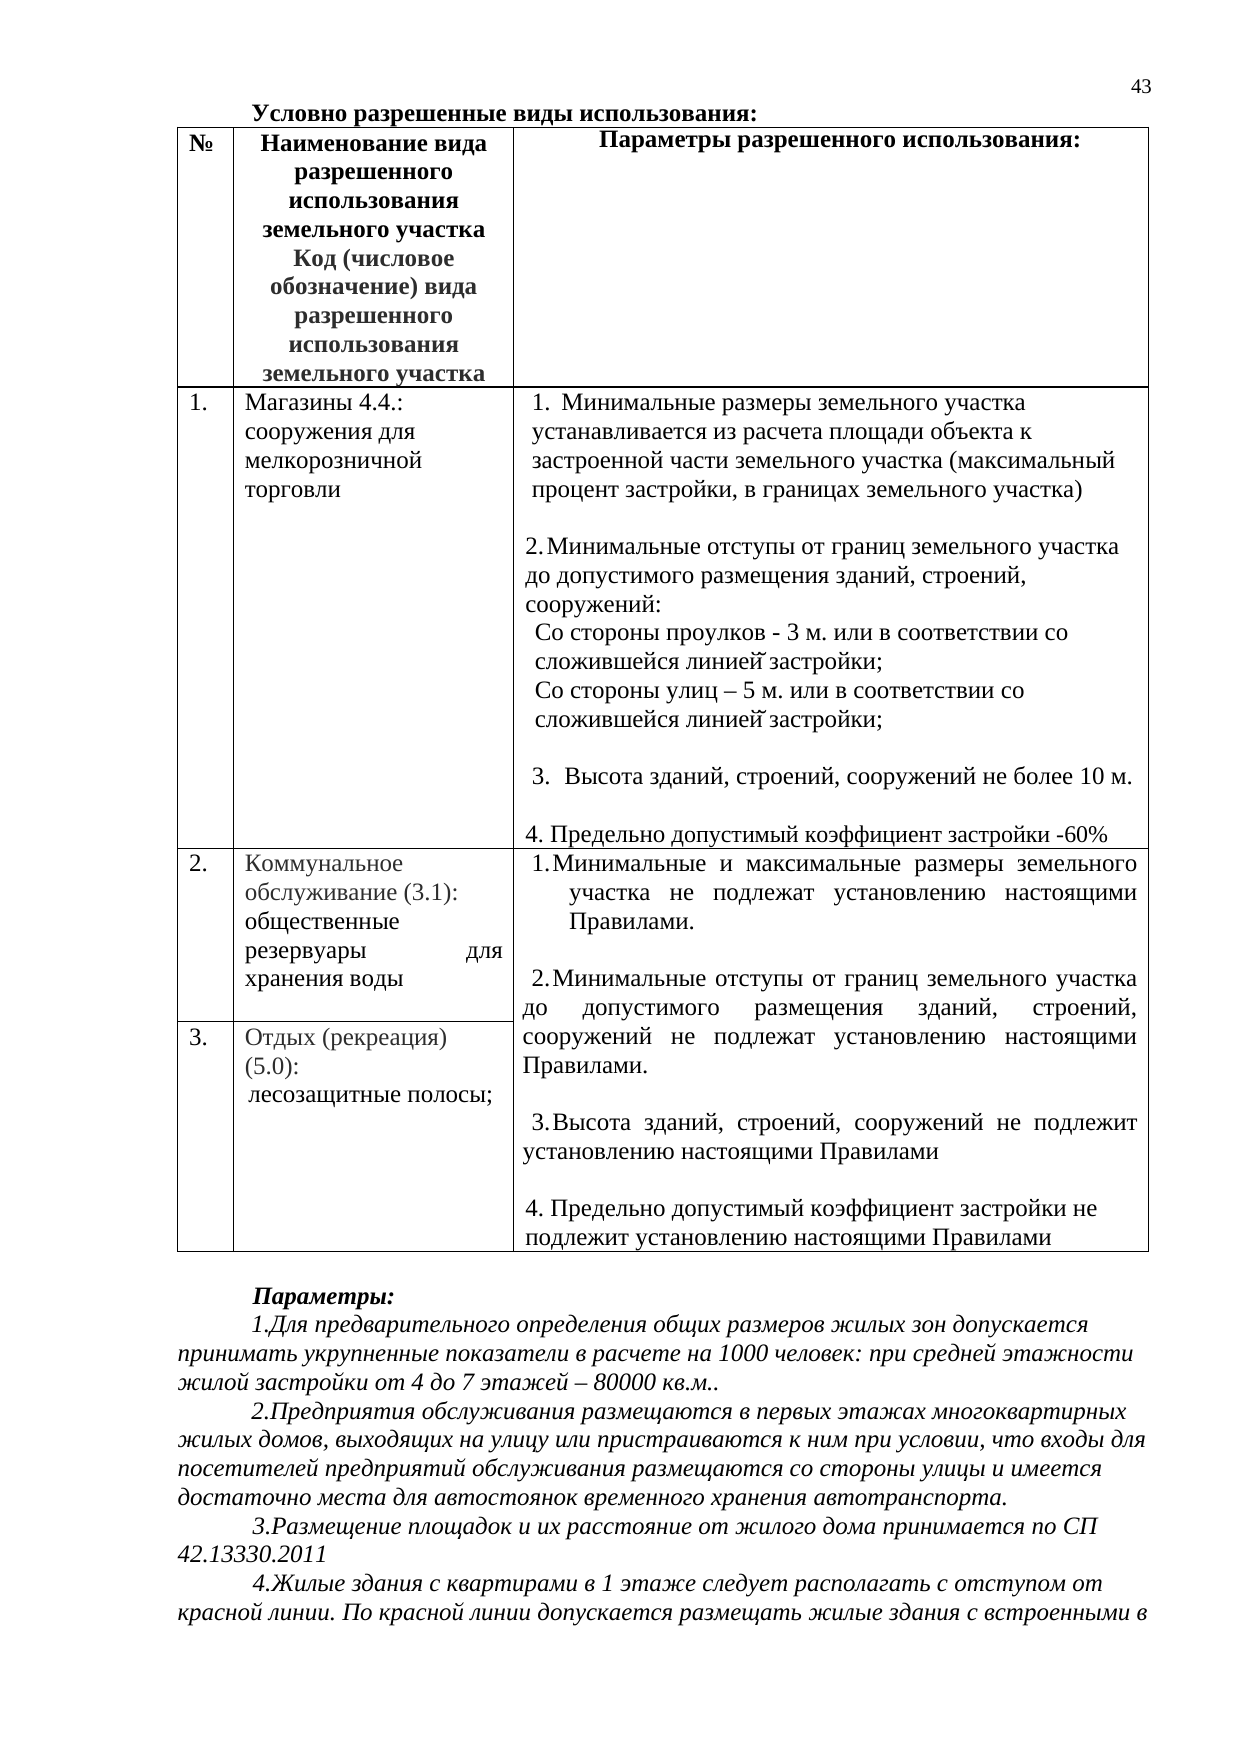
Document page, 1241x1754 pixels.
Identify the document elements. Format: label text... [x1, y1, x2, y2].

table_cell Коммунальное обслуживание (3.1): общественные резервуары для хранения воды [234, 849, 513, 1021]
table_cell Магазины 4.4.: сооружения для мелкорозничной торговли [234, 388, 513, 847]
table_header Наименование вида разрешенного использования земельного участка Код (числовое обозначение) вида разрешенного использования земельного участка [234, 128, 513, 386]
table_cell Отдых (рекреация) (5.0): лесозащитные полосы; [234, 1022, 513, 1251]
table_header № [178, 128, 233, 386]
table_header Параметры разрешенного использования: [514, 128, 1148, 386]
text 2.Предприятия обслуживания размещаются в первых этажах многоквартирных жилых домов, выходящих на улицу или пристраиваются к ним при условии, что входы для посетителей предприятий обслуживания размещаются со стороны улицы и имеется достаточно места для автостоянок временного хранения автотранспорта. [177, 1396, 1152, 1511]
table_cell Минимальные и максимальные размеры земельного участка не подлежат установлению настоящими Правилами. Минимальные отступы от границ земельного участка до допустимого размещения зданий, строений, сооружений не подлежат установлению настоящими Правилами. Высота зданий, строений, сооружений не подлежит установлению настоящими Правилами 4. Предельно допустимый коэффициент застройки не подлежит установлению настоящими Правилами [514, 849, 1148, 1251]
text 3.Размещение площадок и их расстояние от жилого дома принимается по СП 42.13330.2011 [177, 1511, 1152, 1568]
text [177, 1568, 1152, 1626]
text Условно разрешенные виды использования: [177, 98, 1152, 127]
table_cell 3. [178, 1022, 233, 1251]
text Параметры: [177, 1281, 1152, 1309]
table_cell 2. [178, 849, 233, 1021]
text 1.Для предварительного определения общих размеров жилых зон допускается принимать укрупненные показатели в расчете на 1000 человек: при средней этажности жилой застройки от 4 до 7 этажей – 80000 кв.м.. [177, 1309, 1152, 1396]
table_cell 1. [178, 388, 233, 847]
